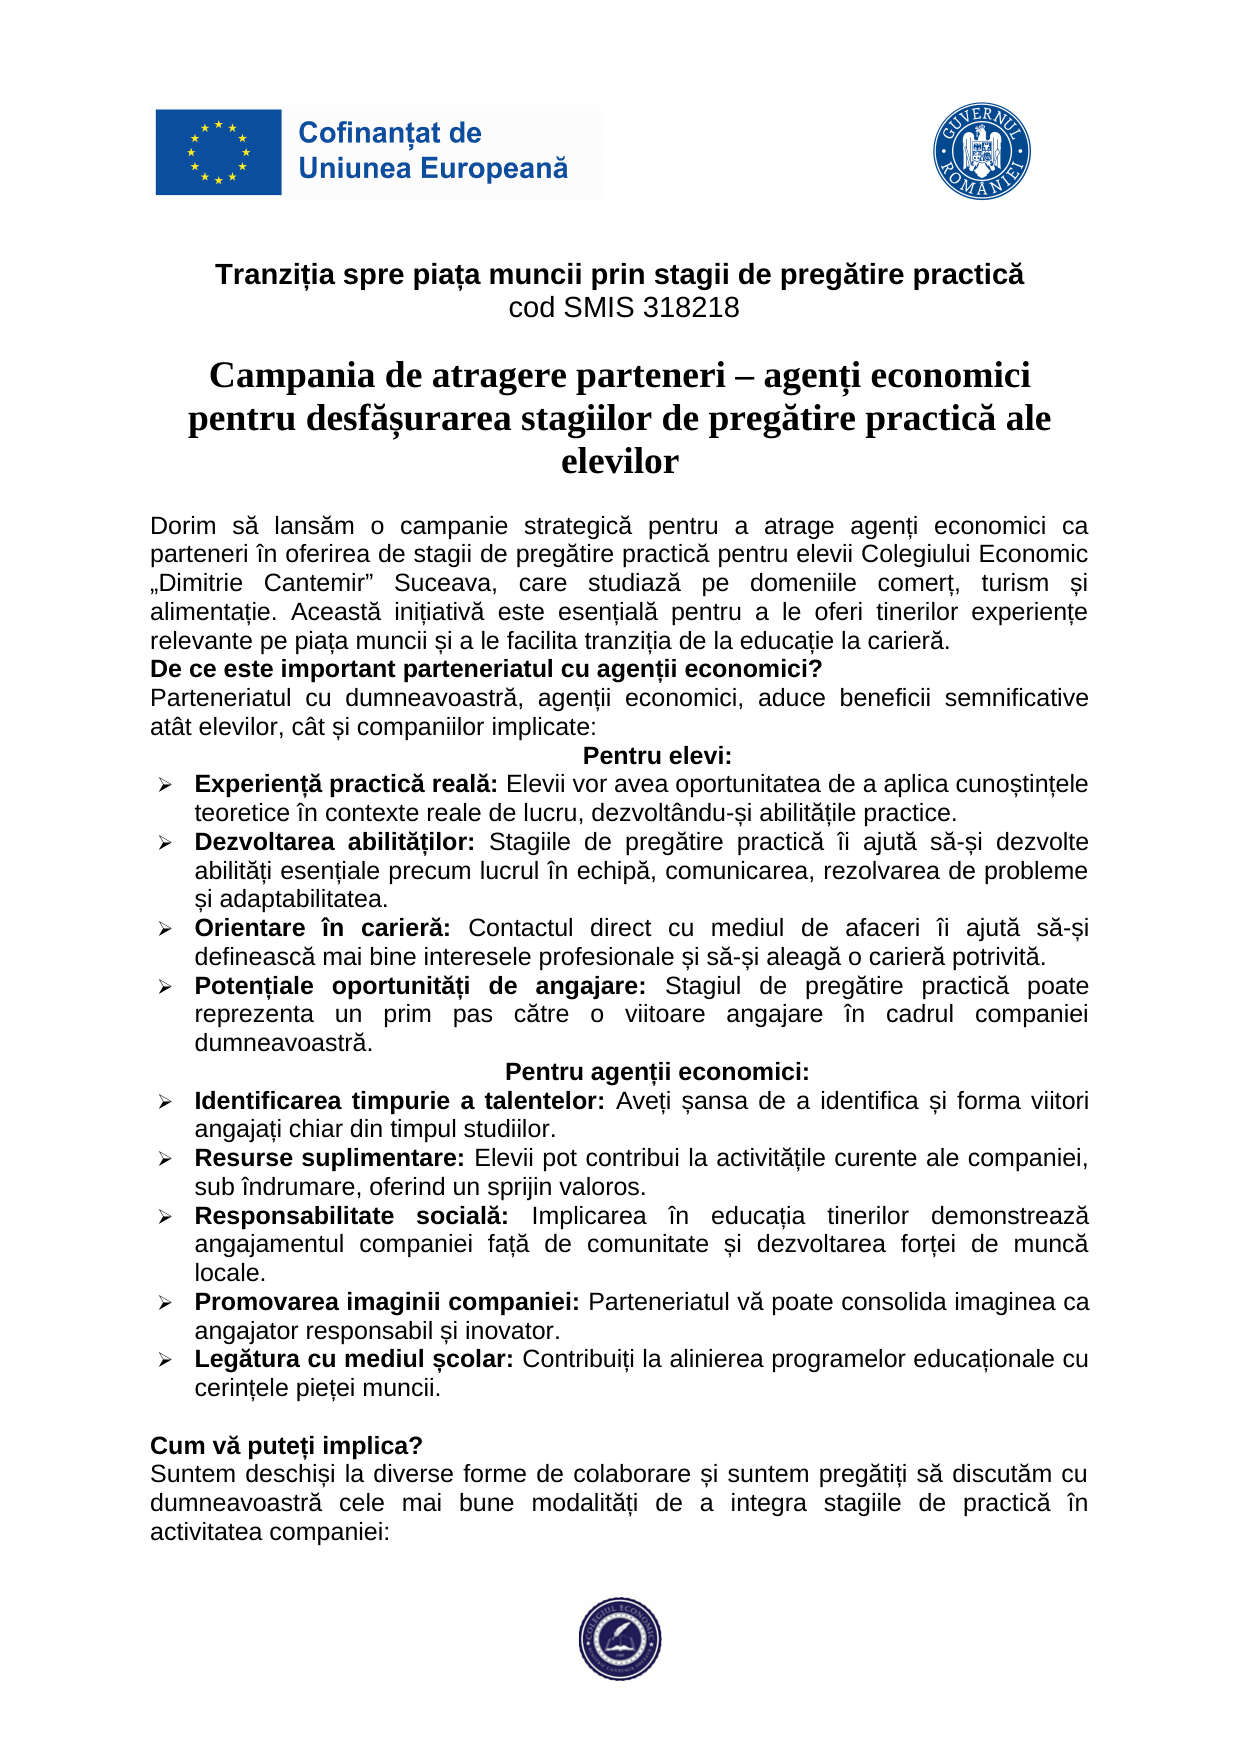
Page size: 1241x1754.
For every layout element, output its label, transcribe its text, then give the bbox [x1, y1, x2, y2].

text Cum vă puteți implica? [150, 1431, 1090, 1459]
list Promovarea imaginii companiei: Parteneriatul vă poate consolida imaginea ca angajator responsabil și inovator. [157, 1287, 1090, 1344]
text Dorim să lansăm o campanie strategică pentru a atrage agenți economici ca parteneri în oferirea de stagii de pregătire practică pentru elevii Colegiului Economic „Dimitrie Cantemir” Suceava, care studiază pe domeniile comerț, turism și alimentație. Această inițiativă este esențială pentru a le oferi tinerilor experiențe relevante pe piața muncii și a le facilita tranziția de la educație la carieră. [150, 511, 1090, 654]
list Identificarea timpurie a talentelor: Aveți șansa de a identifica și forma viitori angajați chiar din timpul studiilor. [157, 1086, 1090, 1143]
list Potențiale oportunități de angajare: Stagiul de pregătire practică poate reprezenta un prim pas către o viitoare angajare în cadrul companiei dumneavoastră. [157, 971, 1090, 1057]
picture [578, 1597, 662, 1681]
list Responsabilitate socială: Implicarea în educația tinerilor demonstrează angajamentul companiei față de comunitate și dezvoltarea forței de muncă locale. [157, 1201, 1090, 1287]
text Pentru agenții economici: [225, 1057, 1090, 1086]
list Legătura cu mediul școlar: Contribuiți la alinierea programelor educaționale cu cerințele pieței muncii. [157, 1344, 1090, 1402]
text Pentru elevi: [225, 741, 1090, 769]
picture [932, 101, 1032, 201]
text De ce este important parteneriatul cu agenții economici? [150, 654, 1090, 683]
picture [150, 105, 602, 201]
list Dezvoltarea abilităților: Stagiile de pregătire practică îi ajută să-și dezvolte abilități esențiale precum lucrul în echipă, comunicarea, rezolvarea de probleme și adaptabilitatea. [157, 827, 1090, 913]
list Orientare în carieră: Contactul direct cu mediul de afaceri îi ajută să-și definească mai bine interesele profesionale și să-și aleagă o carieră potrivită. [157, 913, 1090, 971]
list Experiență practică reală: Elevii vor avea oportunitatea de a aplica cunoștințele teoretice în contexte reale de lucru, dezvoltându-și abilitățile practice. [157, 769, 1090, 827]
list Resurse suplimentare: Elevii pot contribui la activitățile curente ale companiei, sub îndrumare, oferind un sprijin valoros. [157, 1143, 1090, 1201]
text Parteneriatul cu dumneavoastră, agenții economici, aduce beneficii semnificative atât elevilor, cât și companiilor implicate: [150, 683, 1090, 741]
text Suntem deschiși la diverse forme de colaborare și suntem pregătiți să discutăm cu dumneavoastră cele mai bune modalități de a integra stagiile de practică în activitatea companiei: [150, 1459, 1090, 1546]
text Campania de atragere parteneri – agenți economici pentru desfășurarea stagiilor de pregătire practică ale elevilor [150, 352, 1090, 481]
